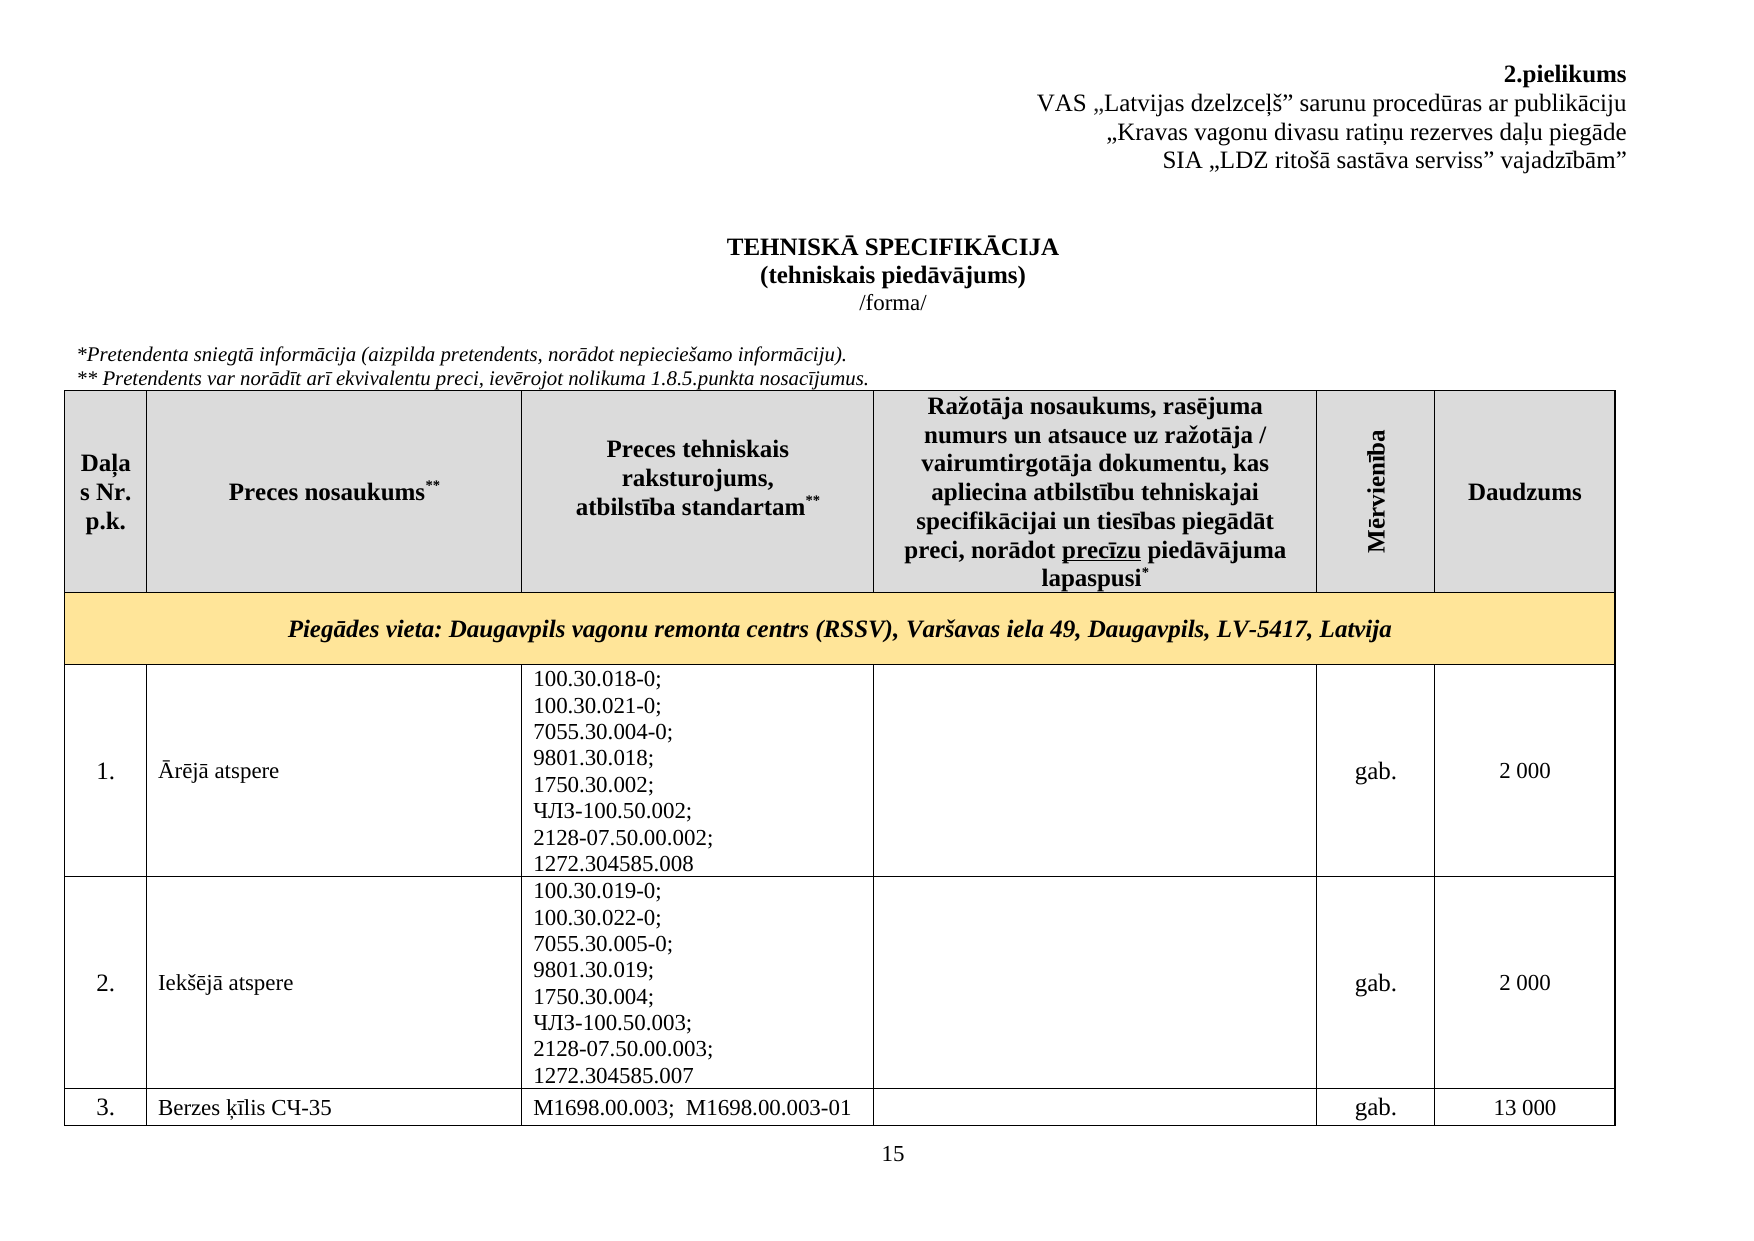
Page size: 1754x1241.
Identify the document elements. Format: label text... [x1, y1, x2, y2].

table_cell Ārējā atspere [147, 665, 521, 876]
table_cell 100.30.019-0; 100.30.022-0; 7055.30.005-0; 9801.30.019; 1750.30.004; ЧЛЗ-100.50.003; 2128-07.50.00.003; 1272.304585.007 [522, 877, 873, 1088]
text VAS „Latvijas dzelzceļš” sarunu procedūras ar publikāciju [150, 88, 1627, 117]
table_header Mērvienība [1317, 391, 1434, 592]
text 2.pielikums [150, 59, 1627, 88]
table_header Daļas Nr. p.k. [65, 391, 146, 592]
text (tehniskais piedāvājums) [150, 260, 1636, 289]
table_header Daudzums [1435, 391, 1614, 592]
table_cell 2 000 [1435, 877, 1614, 1088]
table_header Ražotāja nosaukums, rasējuma numurs un atsauce uz ražotāja / vairumtirgotāja dokumentu, kas apliecina atbilstību tehniskajai specifikācijai un tiesības piegādāt preci, norādot precīzu piedāvājuma lapaspusi* [874, 391, 1316, 592]
text SIA „LDZ ritošā sastāva serviss” vajadzībām” [1483, 145, 1627, 174]
text /forma/ [150, 289, 1636, 315]
text „Kravas vagonu divasu ratiņu rezerves daļu piegāde [150, 117, 1627, 145]
table_cell [874, 877, 1316, 1088]
table_cell M1698.00.003; M1698.00.003-01 [522, 1089, 873, 1125]
table_cell Berzes ķīlis СЧ-35 [147, 1089, 521, 1125]
table_cell Piegādes vieta: Daugavpils vagonu remonta centrs (RSSV), Varšavas iela 49, Daugavpils, LV-5417, Latvija [65, 593, 1614, 664]
table_cell 3. [65, 1089, 146, 1125]
text ** Pretendents var norādīt arī ekvivalentu preci, ievērojot nolikuma 1.8.5.punkta nosacījumus. [76, 366, 1636, 390]
text TEHNISKĀ SPECIFIKĀCIJA [150, 232, 1636, 260]
table_cell 100.30.018-0; 100.30.021-0; 7055.30.004-0; 9801.30.018; 1750.30.002; ЧЛЗ-100.50.002; 2128-07.50.00.002; 1272.304585.008 [522, 665, 873, 876]
text *Pretendenta sniegtā informācija (aizpilda pretendents, norādot nepieciešamo informāciju). [76, 342, 1636, 366]
table_cell Iekšējā atspere [147, 877, 521, 1088]
table_cell [874, 665, 1316, 876]
table_cell gab. [1317, 665, 1434, 876]
table_header Preces tehniskais raksturojums, atbilstība standartam** [522, 391, 873, 592]
table_cell 2. [65, 877, 146, 1088]
table_cell [874, 1089, 1316, 1125]
text SIA „LDZ ritošā sastāva serviss” vajadzībām” [150, 145, 1275, 174]
table_cell 1. [65, 665, 146, 876]
table_cell gab. [1317, 1089, 1434, 1125]
table_cell 13 000 [1435, 1089, 1614, 1125]
table_cell gab. [1317, 877, 1434, 1088]
table_cell 2 000 [1435, 665, 1614, 876]
table_header Preces nosaukums** [147, 391, 521, 592]
